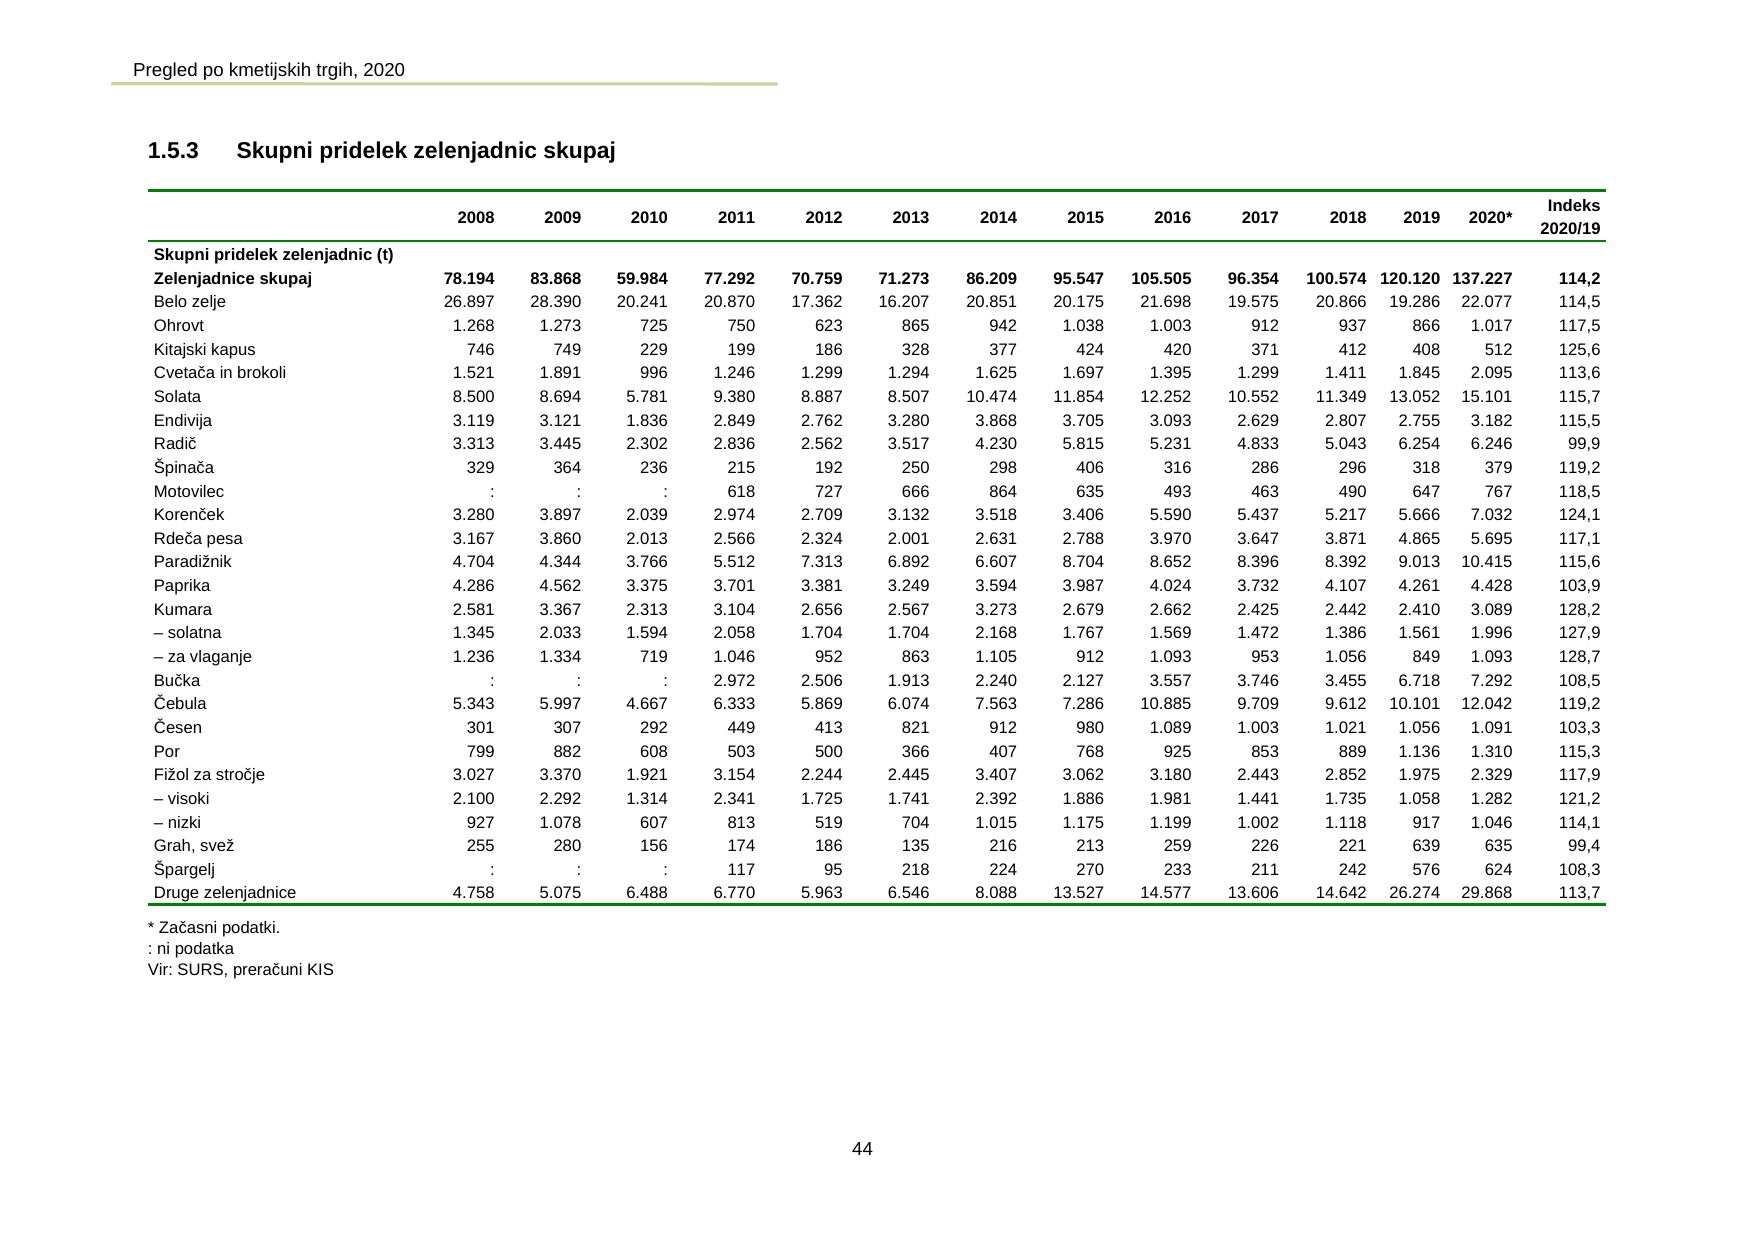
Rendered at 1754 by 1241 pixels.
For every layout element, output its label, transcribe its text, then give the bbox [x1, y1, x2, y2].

subtitle Skupni pridelek zelenjadnic skupaj [148, 137, 1606, 163]
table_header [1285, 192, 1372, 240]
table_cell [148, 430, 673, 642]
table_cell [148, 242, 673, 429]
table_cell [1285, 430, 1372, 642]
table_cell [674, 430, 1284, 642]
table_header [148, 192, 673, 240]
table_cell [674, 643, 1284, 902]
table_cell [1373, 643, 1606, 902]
text * Začasni podatki. [148, 918, 1606, 937]
text : ni podatka [148, 939, 1606, 958]
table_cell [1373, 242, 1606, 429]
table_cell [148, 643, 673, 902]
text Vir: SURS, preračuni KIS [148, 960, 1606, 979]
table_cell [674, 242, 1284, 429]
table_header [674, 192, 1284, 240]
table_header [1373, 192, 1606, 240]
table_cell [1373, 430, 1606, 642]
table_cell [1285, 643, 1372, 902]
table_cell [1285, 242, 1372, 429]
